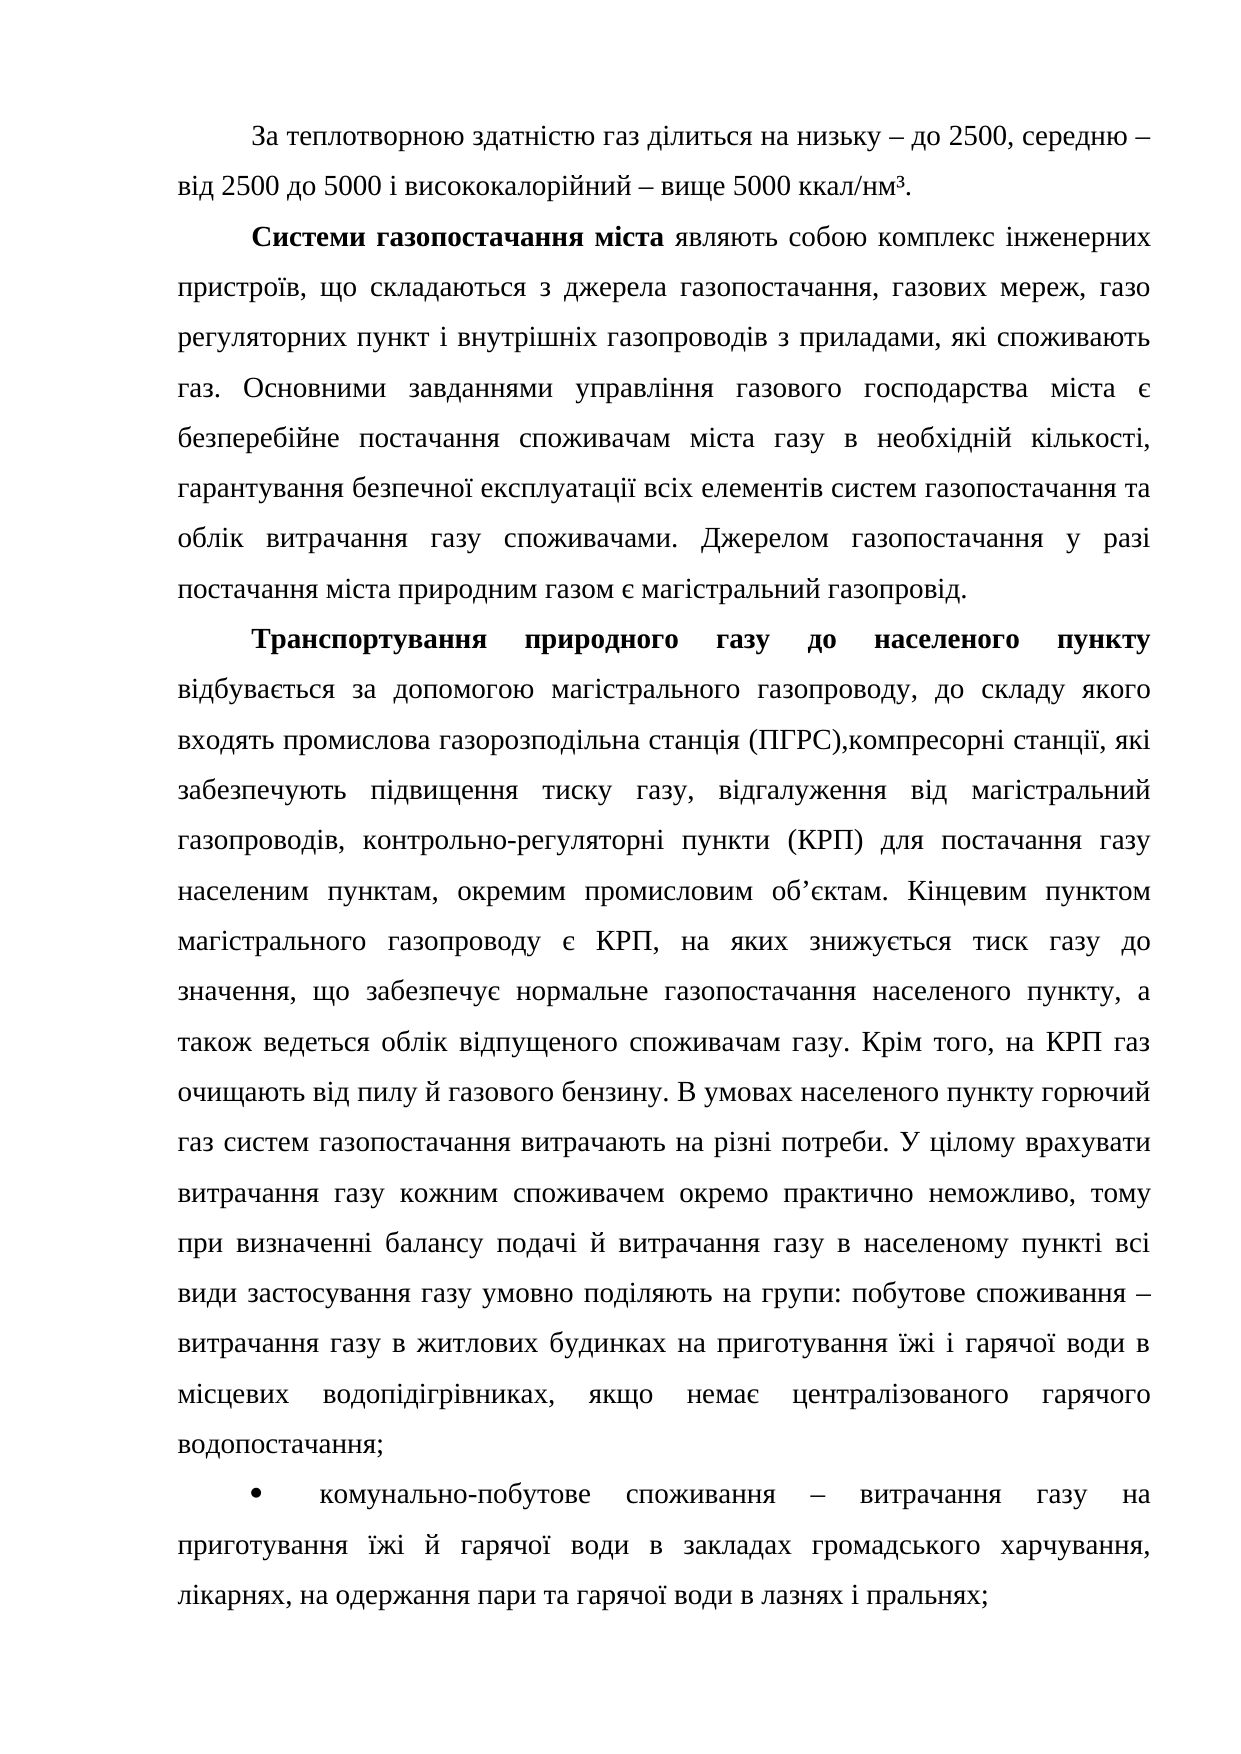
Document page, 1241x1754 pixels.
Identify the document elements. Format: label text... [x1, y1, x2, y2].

text Системи газопостачання міста являють собою комплекс інженерних пристроїв, що складаються з джерела газопостачання, газових мереж, газо регуляторних пункт і внутрішніх газопроводів з приладами, які споживають газ. Основними завданнями управління газового господарства міста є безперебійне постачання споживачам міста газу в необхідній кількості, гарантування безпечної експлуатації всіх елементів систем газопостачання та облік витрачання газу споживачами. Джерелом газопостачання у разі постачання міста природним газом є магістральний газопровід. [177, 219, 1152, 604]
text За теплотворною здатністю газ ділиться на низьку – до 2500, середню – від 2500 до 5000 і висококалорійний – вище 5000 ккал/нм³. [177, 118, 1152, 202]
list комунально-побутове споживання – витрачання газу на приготування їжі й гарячої води в закладах громадського харчування, лікарнях, на одержання пари та гарячої води в лазнях і пральнях; [177, 1477, 1152, 1611]
text Транспортування природного газу до населеного пункту відбувається за допомогою магістрального газопроводу, до складу якого входять промислова газорозподільна станція (ПГРС),компресорні станції, які забезпечують підвищення тиску газу, відгалуження від магістральний газопроводів, контрольно-регуляторні пункти (КРП) для постачання газу населеним пунктам, окремим промисловим об’єктам. Кінцевим пунктом магістрального газопроводу є КРП, на яких знижується тиск газу до значення, що забезпечує нормальне газопостачання населеного пункту, а також ведеться облік відпущеного споживачам газу. Крім того, на КРП газ очищають від пилу й газового бензину. В умовах населеного пункту горючий газ систем газопостачання витрачають на різні потреби. У цілому врахувати витрачання газу кожним споживачем окремо практично неможливо, тому при визначенні балансу подачі й витрачання газу в населеному пункті всі види застосування газу умовно поділяють на групи: побутове споживання – витрачання газу в житлових будинках на приготування їжі і гарячої води в місцевих водопідігрівниках, якщо немає централізованого гарячого водопостачання; [177, 621, 1152, 1460]
